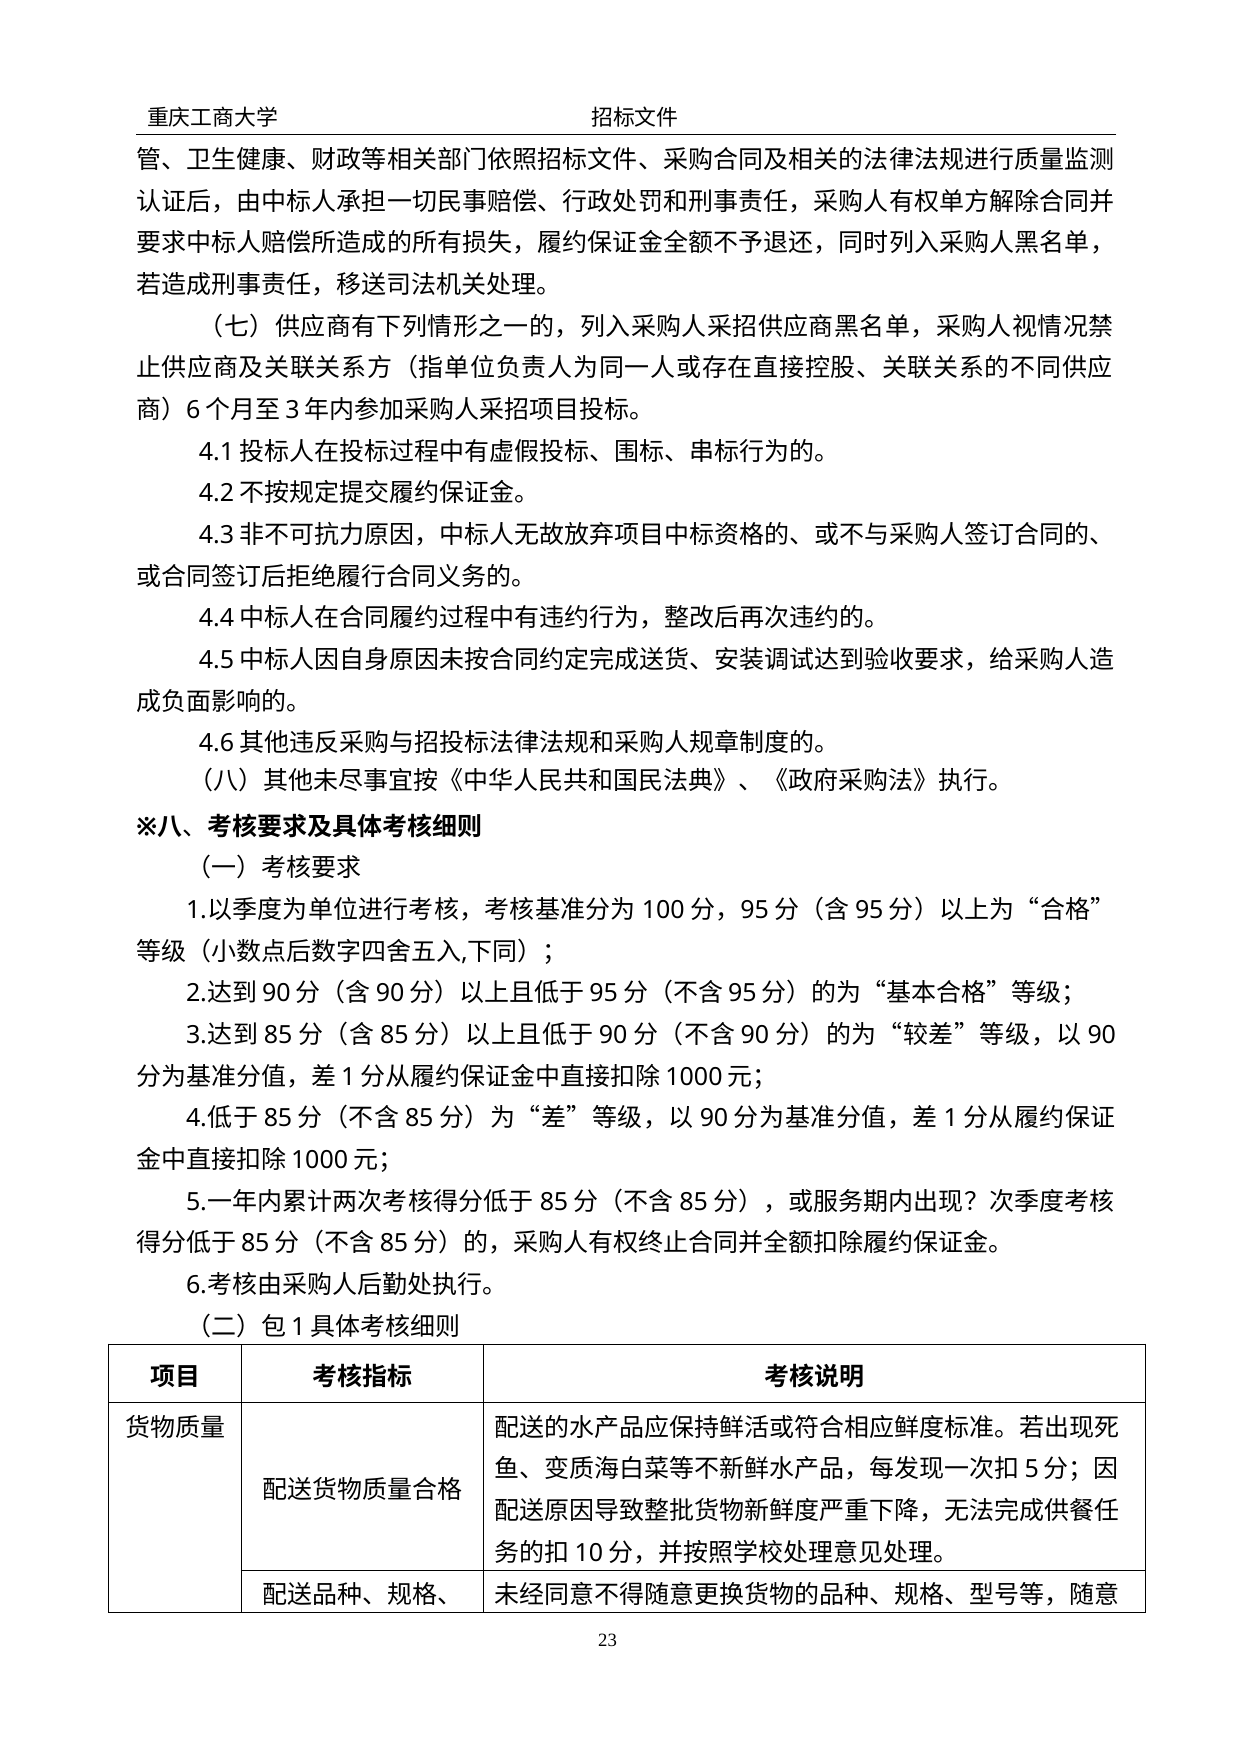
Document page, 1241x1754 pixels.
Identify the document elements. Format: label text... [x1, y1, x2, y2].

table_header 项目 [109, 1345, 241, 1402]
text 4.4中标人在合同履约过程中有违约行为，整改后再次违约的。 [136, 593, 1116, 635]
text （八）其他未尽事宜按《中华人民共和国民法典》、《政府采购法》执行。 [150, 760, 1116, 796]
text 4.2不按规定提交履约保证金。 [136, 468, 1116, 510]
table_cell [484, 1571, 1145, 1612]
text 1.以季度为单位进行考核，考核基准分为100分，95分（含95分）以上为“合格”等级（小数点后数字四舍五入,下同）； [136, 885, 1116, 968]
text 2.达到90分（含90分）以上且低于95分（不含95分）的为“基本合格”等级； [136, 968, 1116, 1010]
text （一）考核要求 [136, 843, 1116, 885]
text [136, 135, 1116, 302]
text 4.6其他违反采购与招投标法律法规和采购人规章制度的。 [136, 718, 1116, 760]
table_header 考核指标 [242, 1345, 483, 1402]
text （二）包1具体考核细则 [136, 1302, 1116, 1343]
text 4.5中标人因自身原因未按合同约定完成送货、安装调试达到验收要求，给采购人造成负面影响的。 [136, 635, 1116, 718]
text 4.低于85分（不含85分）为“差”等级，以90分为基准分值，差1分从履约保证金中直接扣除1000元； [136, 1093, 1116, 1177]
text 4.3非不可抗力原因，中标人无故放弃项目中标资格的、或不与采购人签订合同的、或合同签订后拒绝履行合同义务的。 [136, 510, 1116, 593]
table_header 考核说明 [484, 1345, 1145, 1402]
text 3.达到85分（含85分）以上且低于90分（不含90分）的为“较差”等级，以90分为基准分值，差1分从履约保证金中直接扣除1000元； [136, 1010, 1116, 1093]
table_cell 配送货物质量合格 [242, 1403, 483, 1569]
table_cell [242, 1571, 483, 1612]
subtitle ※八、考核要求及具体考核细则 [136, 802, 1116, 843]
text （七）供应商有下列情形之一的，列入采购人采招供应商黑名单，采购人视情况禁止供应商及关联关系方（指单位负责人为同一人或存在直接控股、关联关系的不同供应商）6个月至3年内参加采购人采招项目投标。 [136, 302, 1116, 427]
text 4.1投标人在投标过程中有虚假投标、围标、串标行为的。 [136, 427, 1116, 468]
table_cell 配送的水产品应保持鲜活或符合相应鲜度标准。若出现死鱼、变质海白菜等不新鲜水产品，每发现一次扣5分；因配送原因导致整批货物新鲜度严重下降，无法完成供餐任务的扣10分，并按照学校处理意见处理。 [484, 1403, 1145, 1569]
table_cell 货物质量 [109, 1403, 241, 1612]
text 6.考核由采购人后勤处执行。 [136, 1260, 1116, 1302]
text 5.一年内累计两次考核得分低于85分（不含85分），或服务期内出现？次季度考核得分低于85分（不含85分）的，采购人有权终止合同并全额扣除履约保证金。 [136, 1177, 1116, 1260]
